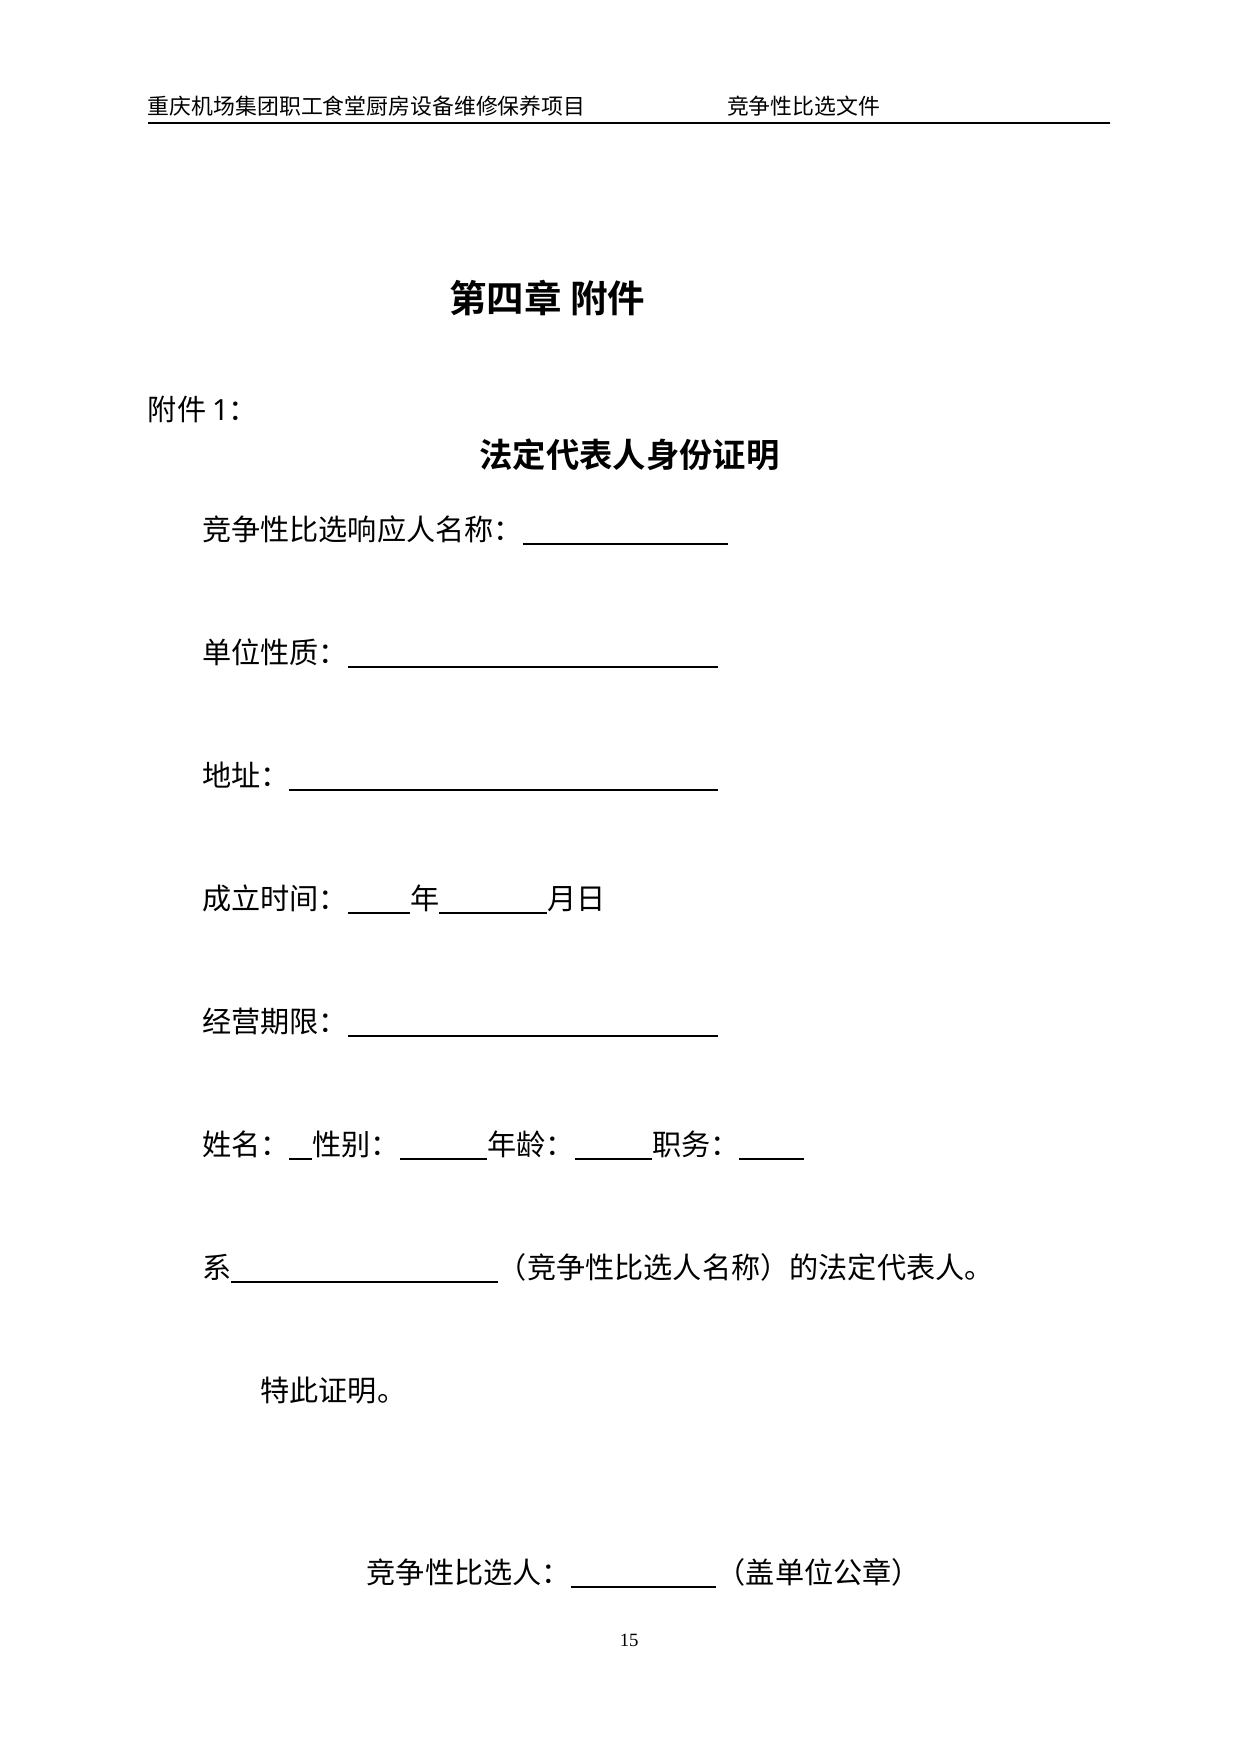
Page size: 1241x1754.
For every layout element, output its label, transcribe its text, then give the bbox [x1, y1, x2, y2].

text 成立时间： 年 月日 [148, 876, 1110, 918]
text 第四章 附件 [148, 269, 1110, 323]
text 经营期限： [148, 998, 1110, 1041]
text 地址： [148, 753, 1110, 795]
text 附件1： [148, 386, 1110, 429]
text 特此证明。 [148, 1367, 1110, 1409]
text 法定代表人身份证明 [148, 429, 1110, 477]
text 系 （竞争性比选人名称）的法定代表人。 [148, 1244, 1110, 1287]
text 竞争性比选人： （盖单位公章） [148, 1550, 1110, 1592]
text 竞争性比选响应人名称： [148, 507, 1110, 549]
text 姓名： 性别： 年龄： 职务： [148, 1121, 1110, 1164]
text 单位性质： [148, 630, 1110, 672]
